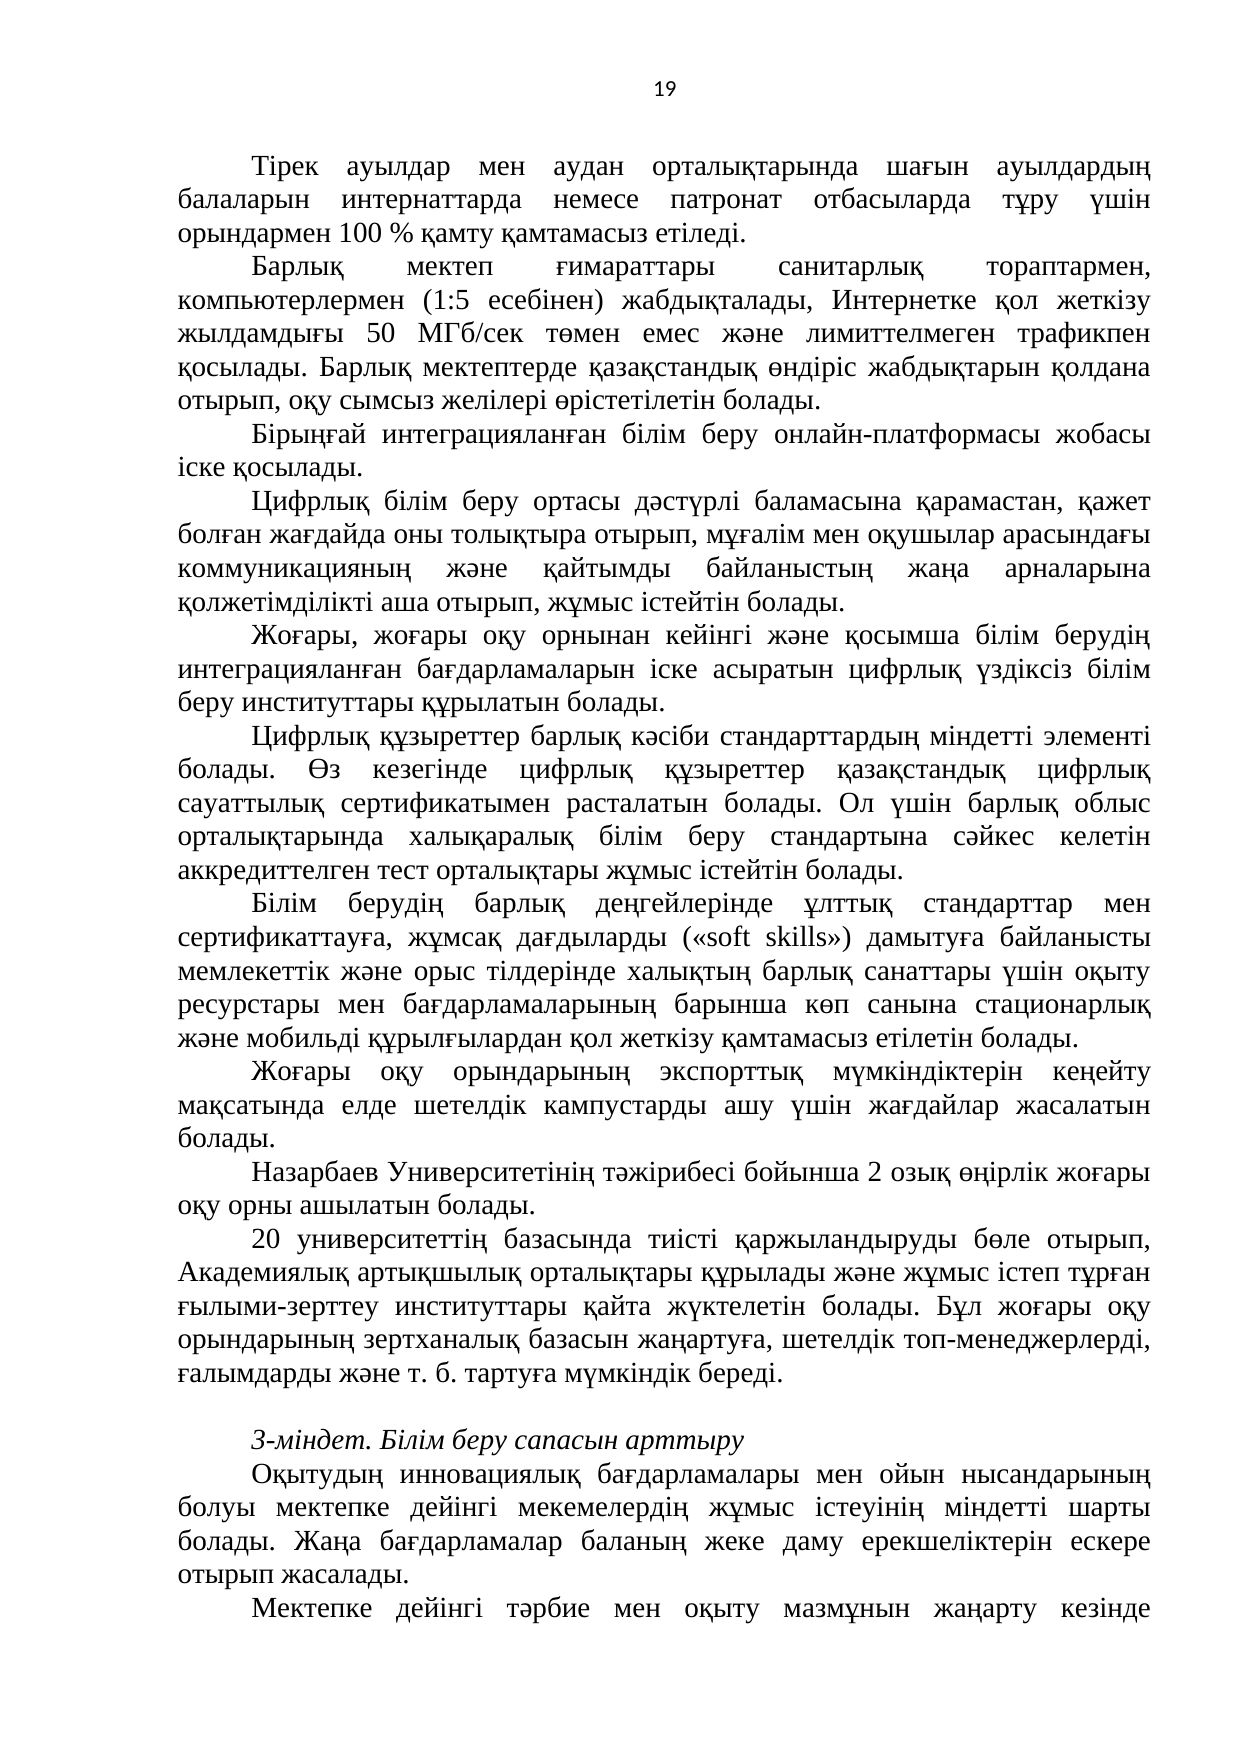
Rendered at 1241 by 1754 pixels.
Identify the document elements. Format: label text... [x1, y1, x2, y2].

text Оқытудың инновациялық бағдарламалары мен ойын нысандарының болуы мектепке дейінгі мекемелердің жұмыс істеуінің міндетті шарты болады. Жаңа бағдарламалар баланың жеке даму ерекшеліктерін ескере отырып жасалады. [177, 1456, 1152, 1590]
text Жоғары, жоғары оқу орнынан кейінгі және қосымша білім берудің интеграцияланған бағдарламаларын іске асыратын цифрлық үздіксіз білім беру институттары құрылатын болады. [177, 617, 1152, 718]
text Тірек ауылдар мен аудан орталықтарында шағын ауылдардың балаларын интернаттарда немесе патронат отбасыларда тұру үшін орындармен 100 % қамту қамтамасыз етіледі. [177, 148, 1152, 248]
text Цифрлық құзыреттер барлық кәсіби стандарттардың міндетті элементі болады. Өз кезегінде цифрлық құзыреттер қазақстандық цифрлық сауаттылық сертификатымен расталатын болады. Ол үшін барлық облыс орталықтарында халықаралық білім беру стандартына сәйкес келетін аккредиттелген тест орталықтары жұмыс істейтін болады. [177, 718, 1152, 886]
text Назарбаев Университетінің тәжірибесі бойынша 2 озық өңірлік жоғары оқу орны ашылатын болады. [177, 1154, 1152, 1221]
text 3-міндет. Білім беру сапасын арттыру [177, 1422, 1152, 1456]
text Цифрлық білім беру ортасы дәстүрлі баламасына қарамастан, қажет болған жағдайда оны толықтыра отырып, мұғалім мен оқушылар арасындағы коммуникацияның және қайтымды байланыстың жаңа арналарына қолжетімділікті аша отырып, жұмыс істейтін болады. [177, 483, 1152, 617]
text 20 университеттің базасында тиісті қаржыландыруды бөле отырып, Академиялық артықшылық орталықтары құрылады және жұмыс істеп тұрған ғылыми-зерттеу институттары қайта жүктелетін болады. Бұл жоғары оқу орындарының зертханалық базасын жаңартуға, шетелдік топ-менеджерлерді, ғалымдарды және т. б. тартуға мүмкіндік береді. [177, 1221, 1152, 1389]
text Жоғары оқу орындарының экспорттық мүмкіндіктерін кеңейту мақсатында елде шетелдік кампустарды ашу үшін жағдайлар жасалатын болады. [177, 1053, 1152, 1154]
text Барлық мектеп ғимараттары санитарлық тораптармен, компьютерлермен (1:5 есебінен) жабдықталады, Интернетке қол жеткізу жылдамдығы 50 МГб/сек төмен емес және лимиттелмеген трафикпен қосылады. Барлық мектептерде қазақстандық өндіріс жабдықтарын қолдана отырып, оқу сымсыз желілері өрістетілетін болады. [177, 248, 1152, 416]
text Білім берудің барлық деңгейлерінде ұлттық стандарттар мен сертификаттауға, жұмсақ дағдыларды («soft skills») дамытуға байланысты мемлекеттік және орыс тілдерінде халықтың барлық санаттары үшін оқыту ресурстары мен бағдарламаларының барынша көп санына стационарлық және мобильді құрылғылардан қол жеткізу қамтамасыз етілетін болады. [177, 886, 1152, 1053]
text Бірыңғай интеграцияланған білім беру онлайн-платформасы жобасы іске қосылады. [177, 416, 1152, 483]
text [177, 1590, 1152, 1623]
